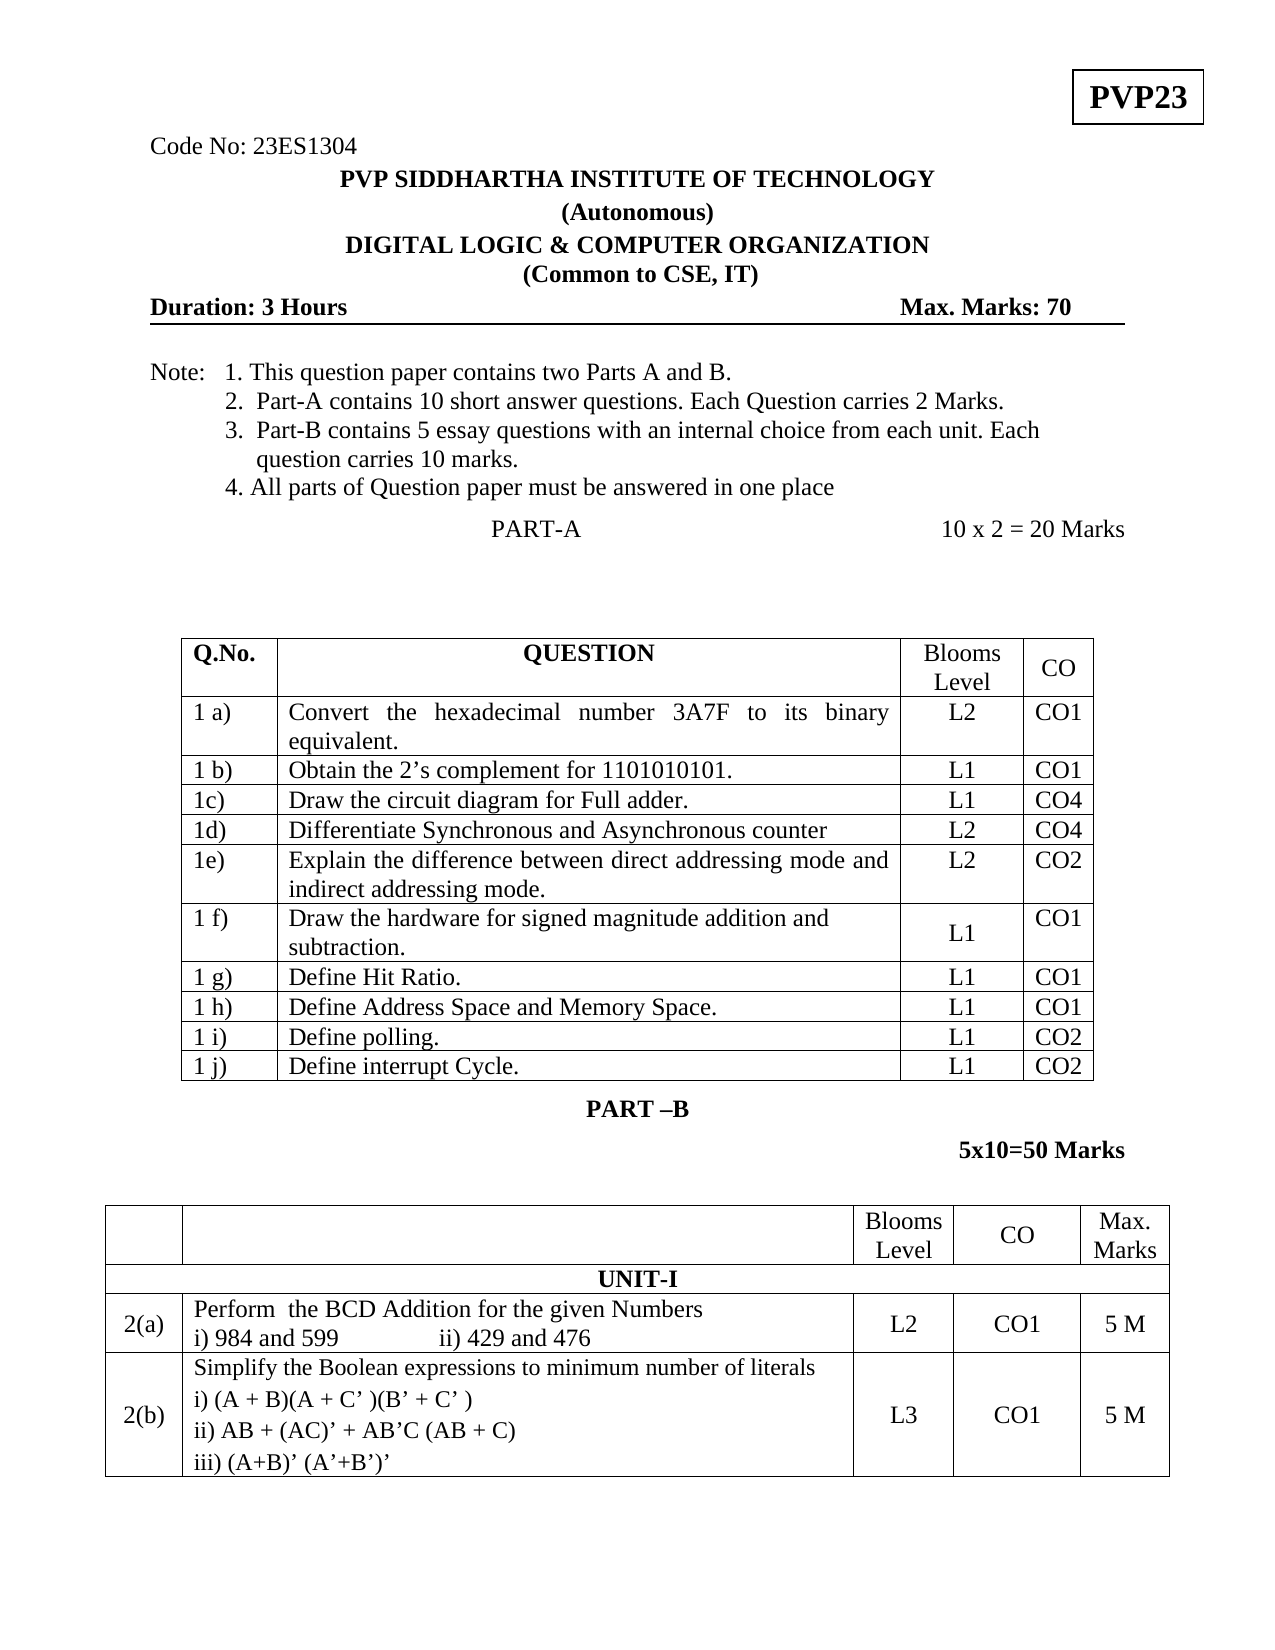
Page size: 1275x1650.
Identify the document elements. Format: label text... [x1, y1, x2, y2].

table_cell Differentiate Synchronous and Asynchronous counter [278, 815, 900, 844]
table_cell 1c) [182, 785, 277, 814]
text Note: 1. This question paper contains two Parts A and B. [150, 357, 1125, 386]
table_cell 5 M [1081, 1353, 1169, 1476]
table_cell L1 [901, 962, 1023, 991]
table_cell Explain the difference between direct addressing mode and indirect addressing mode. [278, 845, 900, 902]
text PVP Siddhartha Institute OF TECHNOLOGY [150, 164, 1125, 193]
table_cell UNIT-I [106, 1265, 1169, 1293]
table_header CO [1024, 639, 1093, 696]
table_cell 1 a) [182, 697, 277, 754]
table_cell L3 [854, 1353, 953, 1476]
table_cell L1 [901, 756, 1023, 784]
table_header Q.No. [182, 639, 277, 696]
table_cell Draw the hardware for signed magnitude addition and subtraction. [278, 904, 900, 961]
text 4. All parts of Question paper must be answered in one place [225, 472, 1125, 501]
text PART –B [150, 1094, 1125, 1122]
table_header Max. Marks [1081, 1206, 1169, 1263]
table_cell Draw the circuit diagram for Full adder. [278, 785, 900, 814]
table_cell CO2 [1024, 1022, 1093, 1050]
table_cell 1e) [182, 845, 277, 902]
table_header CO [954, 1206, 1080, 1263]
table_cell 1 f) [182, 904, 277, 961]
table_cell CO4 [1024, 815, 1093, 844]
table_cell 1 h) [182, 992, 277, 1021]
table_cell CO1 [954, 1353, 1080, 1476]
table_cell CO1 [1024, 962, 1093, 991]
table_cell CO2 [1024, 845, 1093, 902]
table_cell CO1 [1024, 756, 1093, 784]
table_cell CO1 [1024, 904, 1093, 961]
table_cell 1d) [182, 815, 277, 844]
text DIGITAL LOGIC & COMPUTER ORGANIZATION [150, 230, 1125, 259]
table_cell Convert the hexadecimal number 3A7F to its binary equivalent. [278, 697, 900, 754]
table_cell 2(a) [106, 1294, 182, 1352]
table_cell L1 [901, 992, 1023, 1021]
table_cell L1 [901, 904, 1023, 961]
table_cell Obtain the 2’s complement for 1101010101. [278, 756, 900, 784]
text 2. Part-A contains 10 short answer questions. Each Question carries 2 Marks. [150, 386, 1125, 415]
table_cell 1 j) [182, 1051, 277, 1080]
table_header Blooms Level [854, 1206, 953, 1263]
table_cell L1 [901, 1051, 1023, 1080]
table_cell Perform the BCD Addition for the given Numbers i) 984 and 599 ii) 429 and 476 [183, 1294, 853, 1352]
table_cell Define Address Space and Memory Space. [278, 992, 900, 1021]
table_cell CO1 [954, 1294, 1080, 1352]
table_cell CO1 [1024, 992, 1093, 1021]
text Code No: 23ES1304 [150, 131, 1125, 160]
table_cell Define interrupt Cycle. [278, 1051, 900, 1080]
text (Autonomous) [150, 197, 1125, 226]
table_header [106, 1206, 182, 1263]
table_cell L2 [901, 697, 1023, 754]
table_cell Define Hit Ratio. [278, 962, 900, 991]
table_cell L2 [901, 815, 1023, 844]
table_cell 2(b) [106, 1353, 182, 1476]
table_header [183, 1206, 853, 1263]
table_cell L2 [854, 1294, 953, 1352]
table_header Blooms Level [901, 639, 1023, 696]
text (Common to CSE, IT) [150, 259, 1125, 288]
table_cell L2 [901, 845, 1023, 902]
table_cell CO2 [1024, 1051, 1093, 1080]
table_cell L1 [901, 1022, 1023, 1050]
text question carries 10 marks. [225, 444, 1125, 472]
table_cell 1 b) [182, 756, 277, 784]
text 3. Part-B contains 5 essay questions with an internal choice from each unit. Each [225, 415, 1125, 444]
text 5x10=50 Marks [150, 1135, 1125, 1164]
text PART-A 10 x 2 = 20 Marks [150, 514, 1125, 542]
table_cell L1 [901, 785, 1023, 814]
table_cell CO1 [1024, 697, 1093, 754]
table_cell CO4 [1024, 785, 1093, 814]
table_cell Simplify the Boolean expressions to minimum number of literals i) (A + B)(A + C’ )(B’ + C’ ) ii) AB + (AC)’ + AB’C (AB + C) iii) (A+B)’ (A’+B’)’ [183, 1353, 853, 1476]
table_cell 1 g) [182, 962, 277, 991]
table_cell 5 M [1081, 1294, 1169, 1352]
text Duration: 3 Hours Max. Marks: 70 [150, 292, 1125, 323]
table_header QUESTION [278, 639, 900, 696]
table_cell Define polling. [278, 1022, 900, 1050]
table_cell 1 i) [182, 1022, 277, 1050]
